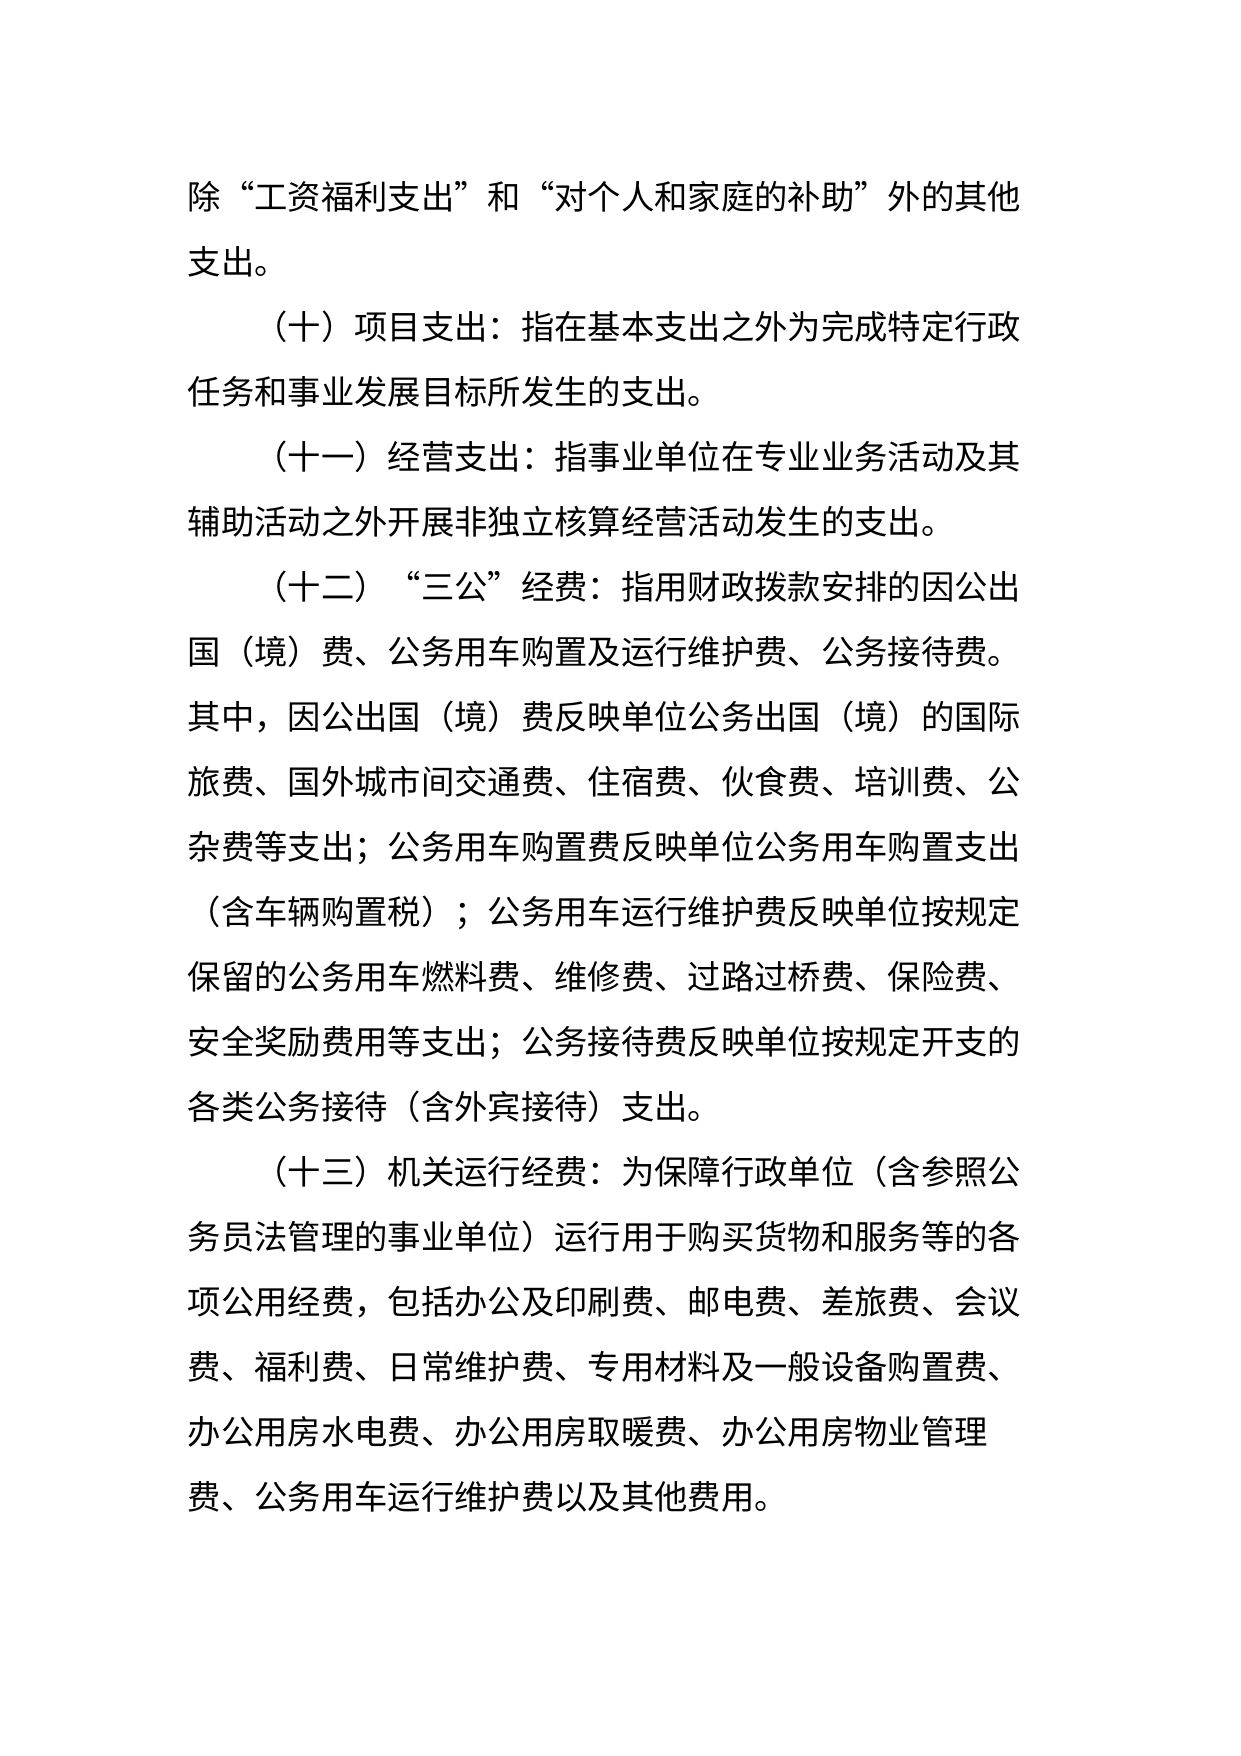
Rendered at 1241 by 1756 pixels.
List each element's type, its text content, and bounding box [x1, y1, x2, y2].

text （十一）经营支出：指事业单位在专业业务活动及其辅助活动之外开展非独立核算经营活动发生的支出。 [187, 423, 1053, 553]
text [187, 163, 1053, 293]
text （十二）“三公”经费：指用财政拨款安排的因公出国（境）费、公务用车购置及运行维护费、公务接待费。其中，因公出国（境）费反映单位公务出国（境）的国际旅费、国外城市间交通费、住宿费、伙食费、培训费、公杂费等支出；公务用车购置费反映单位公务用车购置支出（含车辆购置税）；公务用车运行维护费反映单位按规定保留的公务用车燃料费、维修费、过路过桥费、保险费、安全奖励费用等支出；公务接待费反映单位按规定开支的各类公务接待（含外宾接待）支出。 [187, 553, 1053, 1138]
text （十）项目支出：指在基本支出之外为完成特定行政任务和事业发展目标所发生的支出。 [187, 293, 1053, 423]
text （十三）机关运行经费：为保障行政单位（含参照公务员法管理的事业单位）运行用于购买货物和服务等的各项公用经费，包括办公及印刷费、邮电费、差旅费、会议费、福利费、日常维护费、专用材料及一般设备购置费、办公用房水电费、办公用房取暖费、办公用房物业管理费、公务用车运行维护费以及其他费用。 [187, 1138, 1053, 1528]
